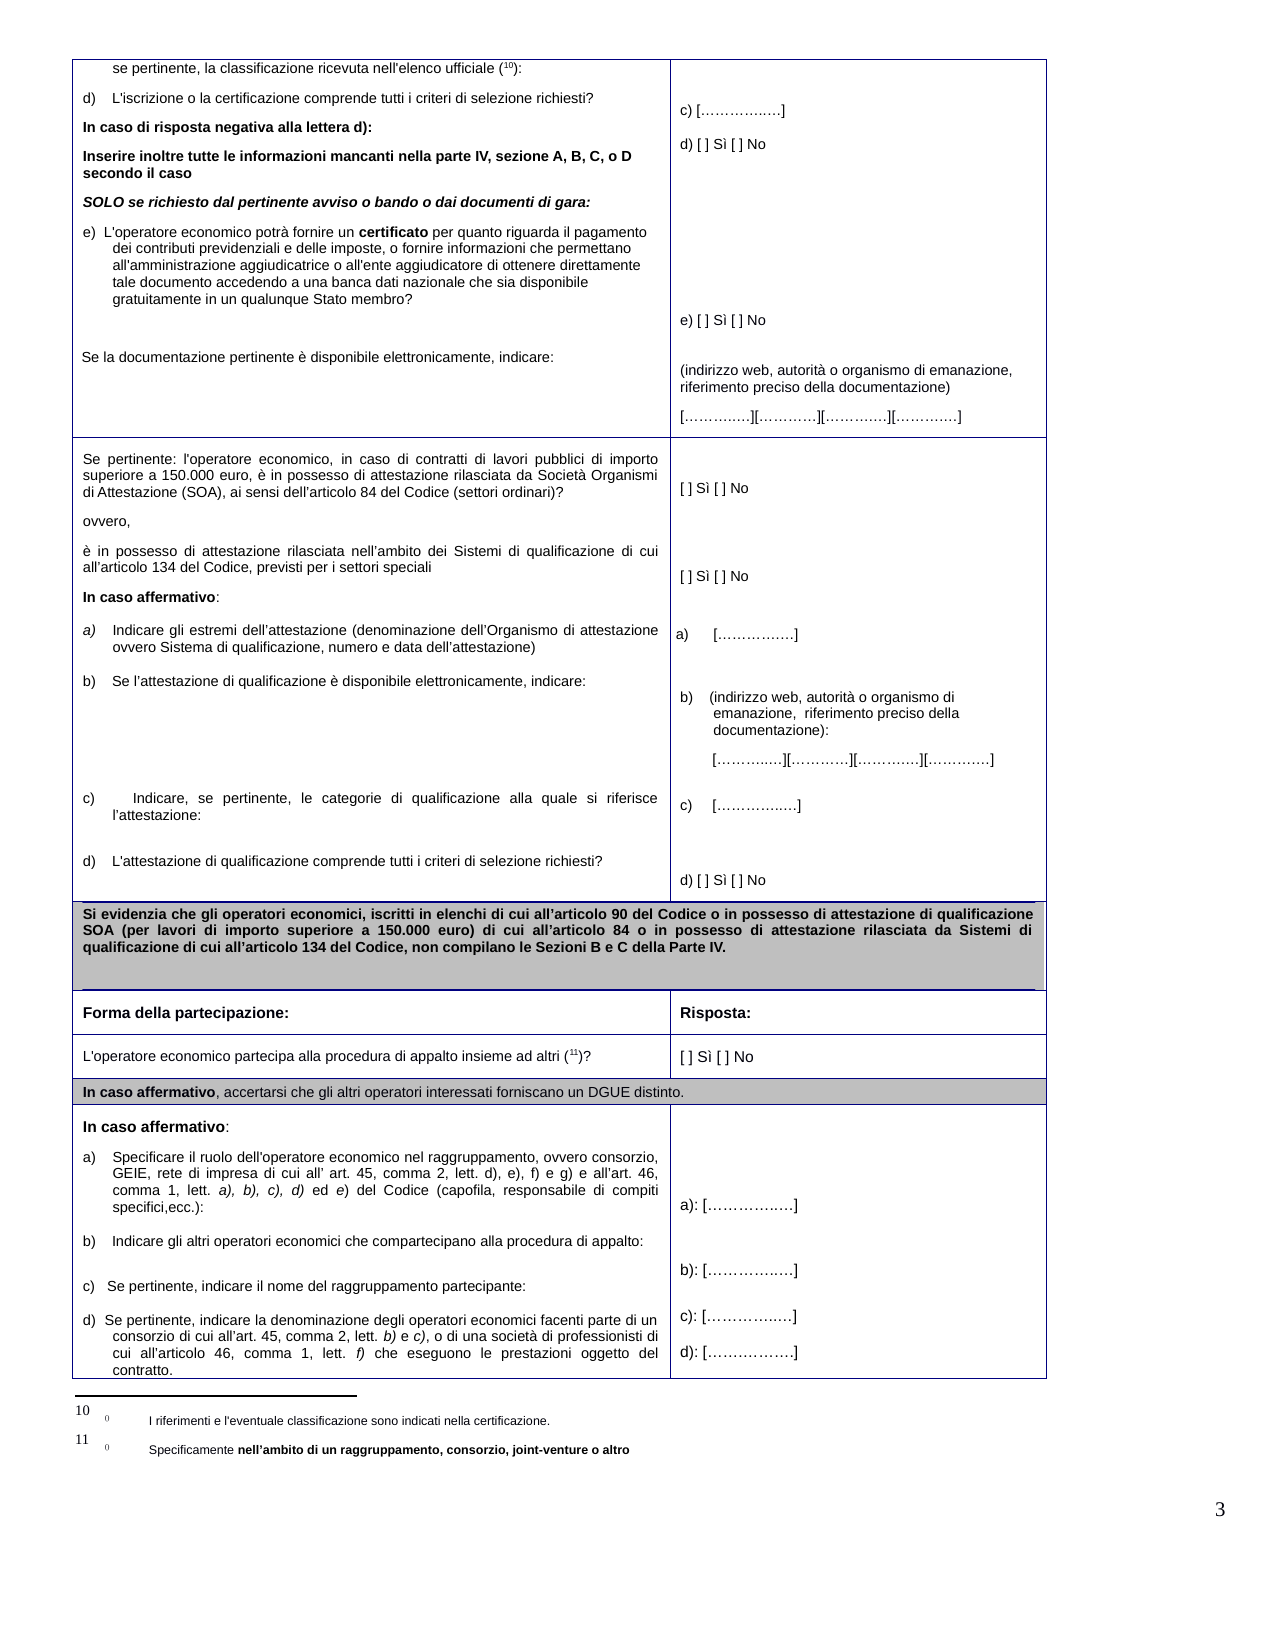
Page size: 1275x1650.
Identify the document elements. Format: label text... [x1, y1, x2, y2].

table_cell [73, 60, 670, 437]
table_cell L'operatore economico partecipa alla procedura di appalto insieme ad altri ()? [73, 1035, 670, 1078]
table_cell Se pertinente: l'operatore economico, in caso di contratti di lavori pubblici di importo superiore a 150.000 euro, è in possesso di attestazione rilasciata da Società Organismi di Attestazione (SOA), ai sensi dell’articolo 84 del Codice (settori ordinari)? ovvero, è in possesso di attestazione rilasciata nell’ambito dei Sistemi di qualificazione di cui all’articolo 134 del Codice, previsti per i settori speciali In caso affermativo: Indicare gli estremi dell’attestazione (denominazione dell’Organismo di attestazione ovvero Sistema di qualificazione, numero e data dell’attestazione) b) Se l’attestazione di qualificazione è disponibile elettronicamente, indicare: c) Indicare, se pertinente, le categorie di qualificazione alla quale si riferisce l’attestazione: d) L'attestazione di qualificazione comprende tutti i criteri di selezione richiesti? [73, 438, 670, 901]
table_cell Risposta: [671, 991, 1046, 1034]
table_cell [ ] Sì [ ] No [ ] Sì [ ] No [………….…] b) (indirizzo web, autorità o organismo di emanazione, riferimento preciso della documentazione): [………..…][…………][……….…][……….…] c) […………..…] d) [ ] Sì [ ] No [671, 438, 1046, 901]
table_cell Forma della partecipazione: [73, 991, 670, 1034]
table_cell In caso affermativo: Specificare il ruolo dell'operatore economico nel raggruppamento, ovvero consorzio, GEIE, rete di impresa di cui all’ art. 45, comma 2, lett. d), e), f) e g) e all’art. 46, comma 1, lett. a), b), c), d) ed e) del Codice (capofila, responsabile di compiti specifici,ecc.): b) Indicare gli altri operatori economici che compartecipano alla procedura di appalto: c) Se pertinente, indicare il nome del raggruppamento partecipante: d) Se pertinente, indicare la denominazione degli operatori economici facenti parte di un consorzio di cui all’art. 45, comma 2, lett. b) e c), o di una società di professionisti di cui all’articolo 46, comma 1, lett. f) che eseguono le prestazioni oggetto del contratto. [73, 1105, 670, 1378]
table_cell a): […………..…] b): […………..…] c): […………..…] d): […….……….] [671, 1105, 1046, 1378]
table_cell [ ] Sì [ ] No [671, 1035, 1046, 1078]
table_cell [671, 60, 1046, 437]
table_cell In caso affermativo, accertarsi che gli altri operatori interessati forniscano un DGUE distinto. [73, 1079, 1046, 1104]
